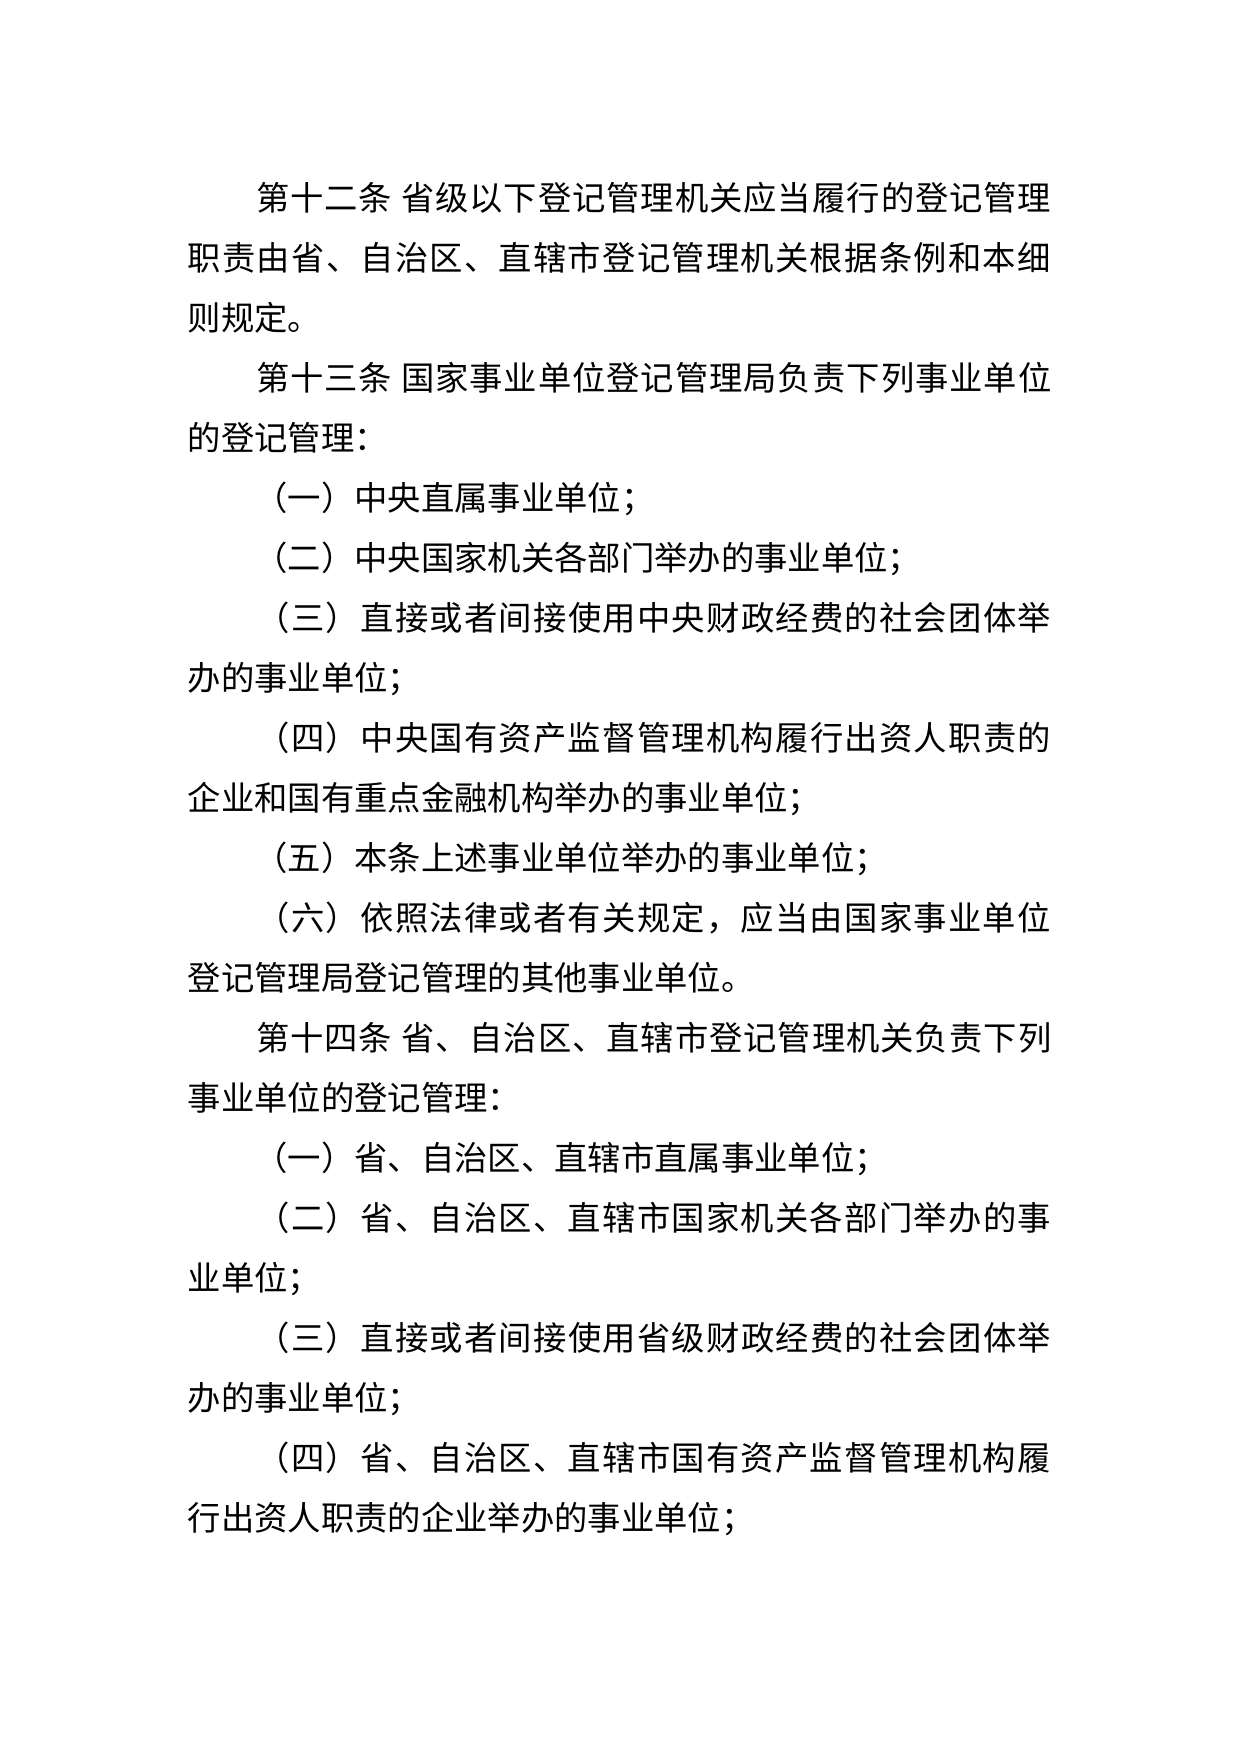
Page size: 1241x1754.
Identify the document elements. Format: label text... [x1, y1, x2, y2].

text （六）依照法律或者有关规定，应当由国家事业单位登记管理局登记管理的其他事业单位。 [187, 882, 1053, 1002]
text （一）中央直属事业单位； [187, 462, 1053, 522]
text （一）省、自治区、直辖市直属事业单位； [187, 1122, 1053, 1182]
text （三）直接或者间接使用中央财政经费的社会团体举办的事业单位； [187, 582, 1053, 702]
text （五）本条上述事业单位举办的事业单位； [187, 822, 1053, 882]
text （三）直接或者间接使用省级财政经费的社会团体举办的事业单位； [187, 1302, 1053, 1422]
text 第十四条 省、自治区、直辖市登记管理机关负责下列事业单位的登记管理： [187, 1002, 1053, 1122]
text （四）中央国有资产监督管理机构履行出资人职责的企业和国有重点金融机构举办的事业单位； [187, 702, 1053, 822]
text （二）中央国家机关各部门举办的事业单位； [187, 522, 1053, 582]
text （四）省、自治区、直辖市国有资产监督管理机构履行出资人职责的企业举办的事业单位； [187, 1422, 1053, 1542]
text 第十二条 省级以下登记管理机关应当履行的登记管理职责由省、自治区、直辖市登记管理机关根据条例和本细则规定。 [187, 162, 1053, 342]
text 第十三条 国家事业单位登记管理局负责下列事业单位的登记管理： [187, 342, 1053, 462]
text （二）省、自治区、直辖市国家机关各部门举办的事业单位； [187, 1182, 1053, 1302]
